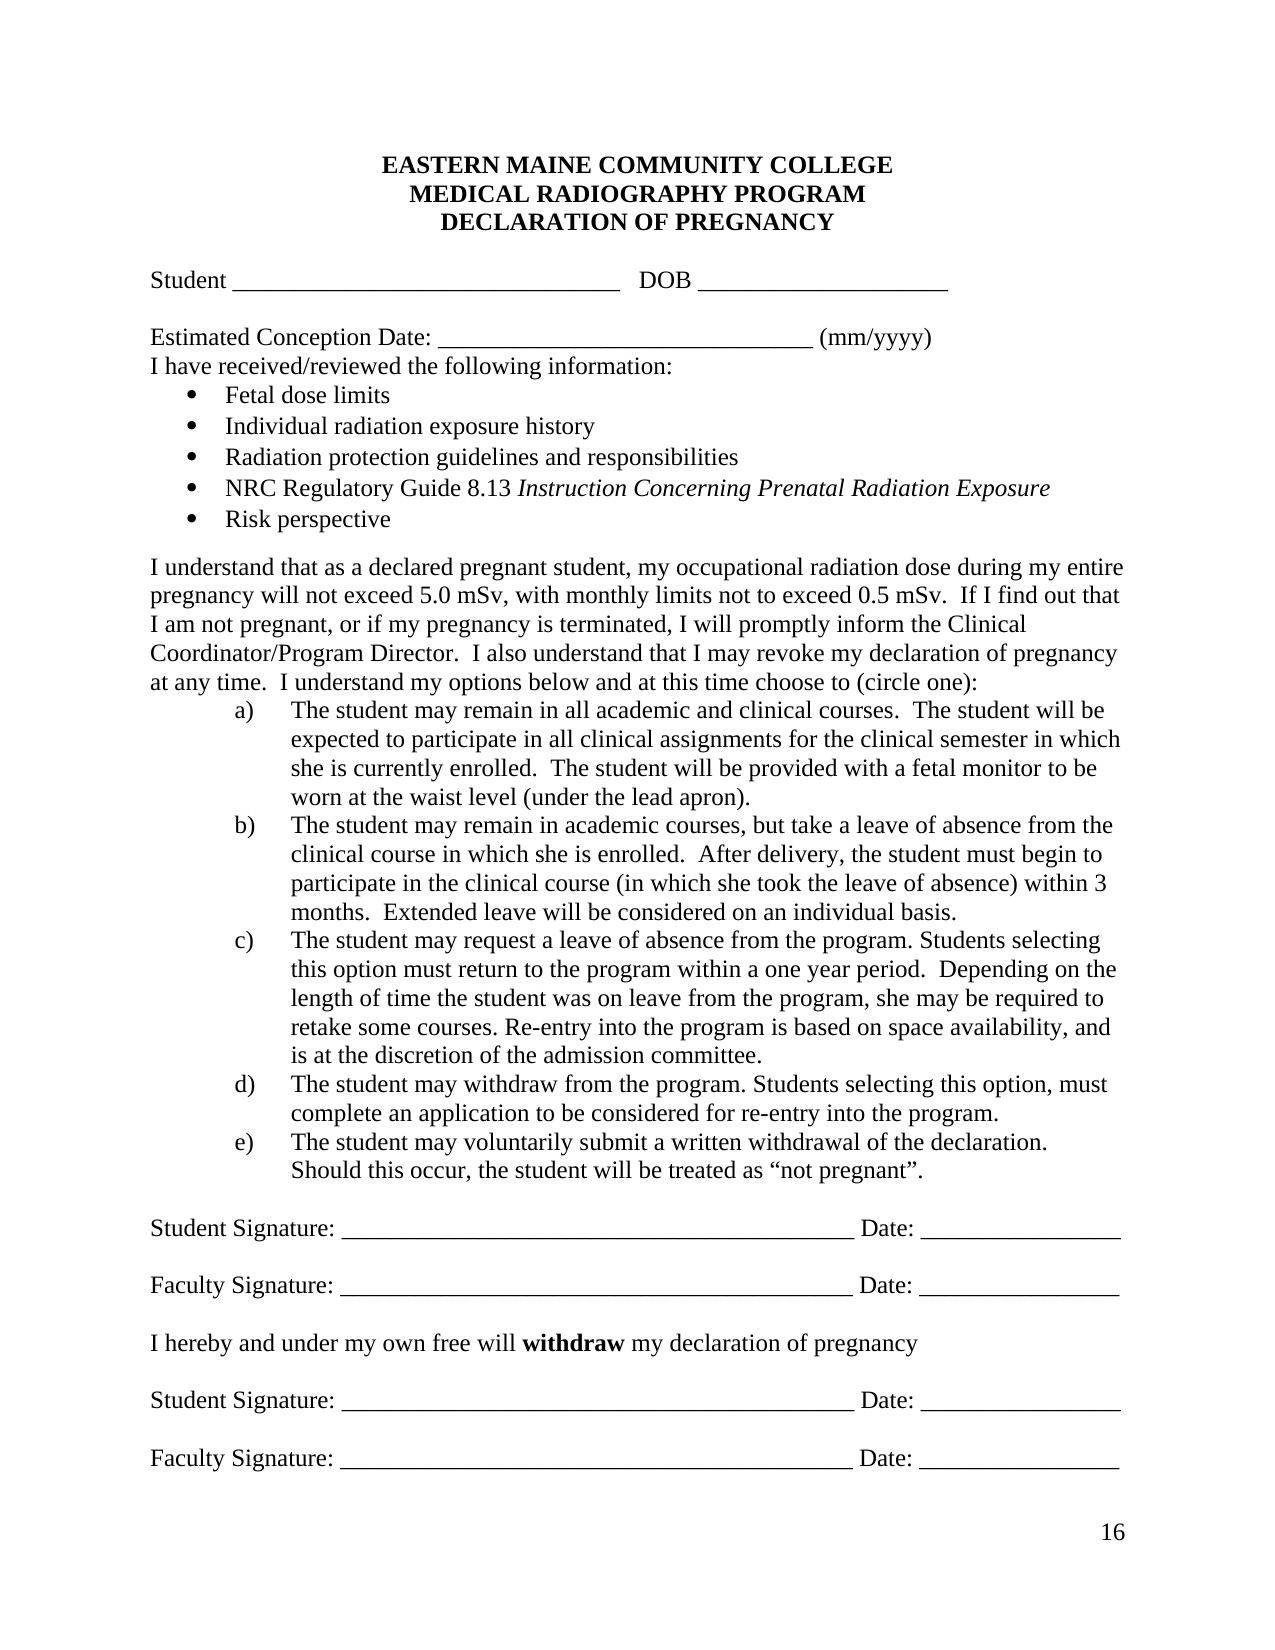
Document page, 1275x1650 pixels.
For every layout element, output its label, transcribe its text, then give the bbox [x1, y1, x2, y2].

text months. Extended leave will be considered on an individual basis. [272, 897, 1125, 926]
text complete an application to be considered for re-entry into the program. [234, 1098, 1125, 1127]
text retake some courses. Re-entry into the program is based on space availability, and is at the discretion of the admission committee. [234, 1012, 1125, 1069]
text participate in the clinical course (in which she took the leave of absence) within 3 [272, 868, 1125, 897]
text DECLARATION OF PREGNANCY [150, 207, 1125, 236]
text I have received/reviewed the following information: [150, 351, 1125, 380]
text Should this occur, the student will be treated as “not pregnant”. [234, 1156, 1125, 1184]
text clinical course in which she is enrolled. After delivery, the student must begin to [272, 839, 1125, 868]
list Radiation protection guidelines and responsibilities [187, 442, 1125, 471]
text Faculty Signature: _________________________________________ Date: ________________ [150, 1443, 1125, 1472]
list Fetal dose limits [187, 380, 1125, 409]
text c) The student may request a leave of absence from the program. Students selecting [234, 926, 1125, 954]
text Faculty Signature: _________________________________________ Date: ________________ [150, 1271, 1125, 1299]
text length of time the student was on leave from the program, she may be required to [272, 983, 1125, 1012]
text e) The student may voluntarily submit a written withdrawal of the declaration. [234, 1127, 1125, 1156]
list NRC Regulatory Guide 8.13 Instruction Concerning Prenatal Radiation Exposure [187, 473, 1125, 502]
text I understand that as a declared pregnant student, my occupational radiation dose during my entire pregnancy will not exceed 5.0 mSv, with monthly limits not to exceed 0.5 mSv. If I find out that I am not pregnant, or if my pregnancy is terminated, I will promptly inform the Clinical Coordinator/Program Director. I also understand that I may revoke my declaration of pregnancy at any time. I understand my options below and at this time choose to (circle one): [150, 552, 1125, 696]
text a) The student may remain in all academic and clinical courses. The student will be expected to participate in all clinical assignments for the clinical semester in which she is currently enrolled. The student will be provided with a fetal monitor to be worn at the waist level (under the lead apron). [234, 696, 1125, 811]
text Student Signature: _________________________________________ Date: ________________ [150, 1213, 1125, 1242]
text MEDICAL RADIOGRAPHY PROGRAM [150, 179, 1125, 207]
text Student _______________________________ DOB ____________________ [150, 265, 1125, 294]
text b) The student may remain in academic courses, but take a leave of absence from the [234, 811, 1125, 839]
list Individual radiation exposure history [187, 411, 1125, 440]
list Risk perspective [187, 504, 1125, 533]
text EASTERN MAINE COMMUNITY COLLEGE [150, 150, 1125, 179]
text d) The student may withdraw from the program. Students selecting this option, must [234, 1069, 1125, 1098]
text this option must return to the program within a one year period. Depending on the [272, 954, 1125, 983]
text Student Signature: _________________________________________ Date: ________________ [150, 1386, 1125, 1414]
text Estimated Conception Date: ______________________________ (mm/yyyy) [150, 322, 1125, 351]
text I hereby and under my own free will withdraw my declaration of pregnancy [150, 1328, 1125, 1357]
